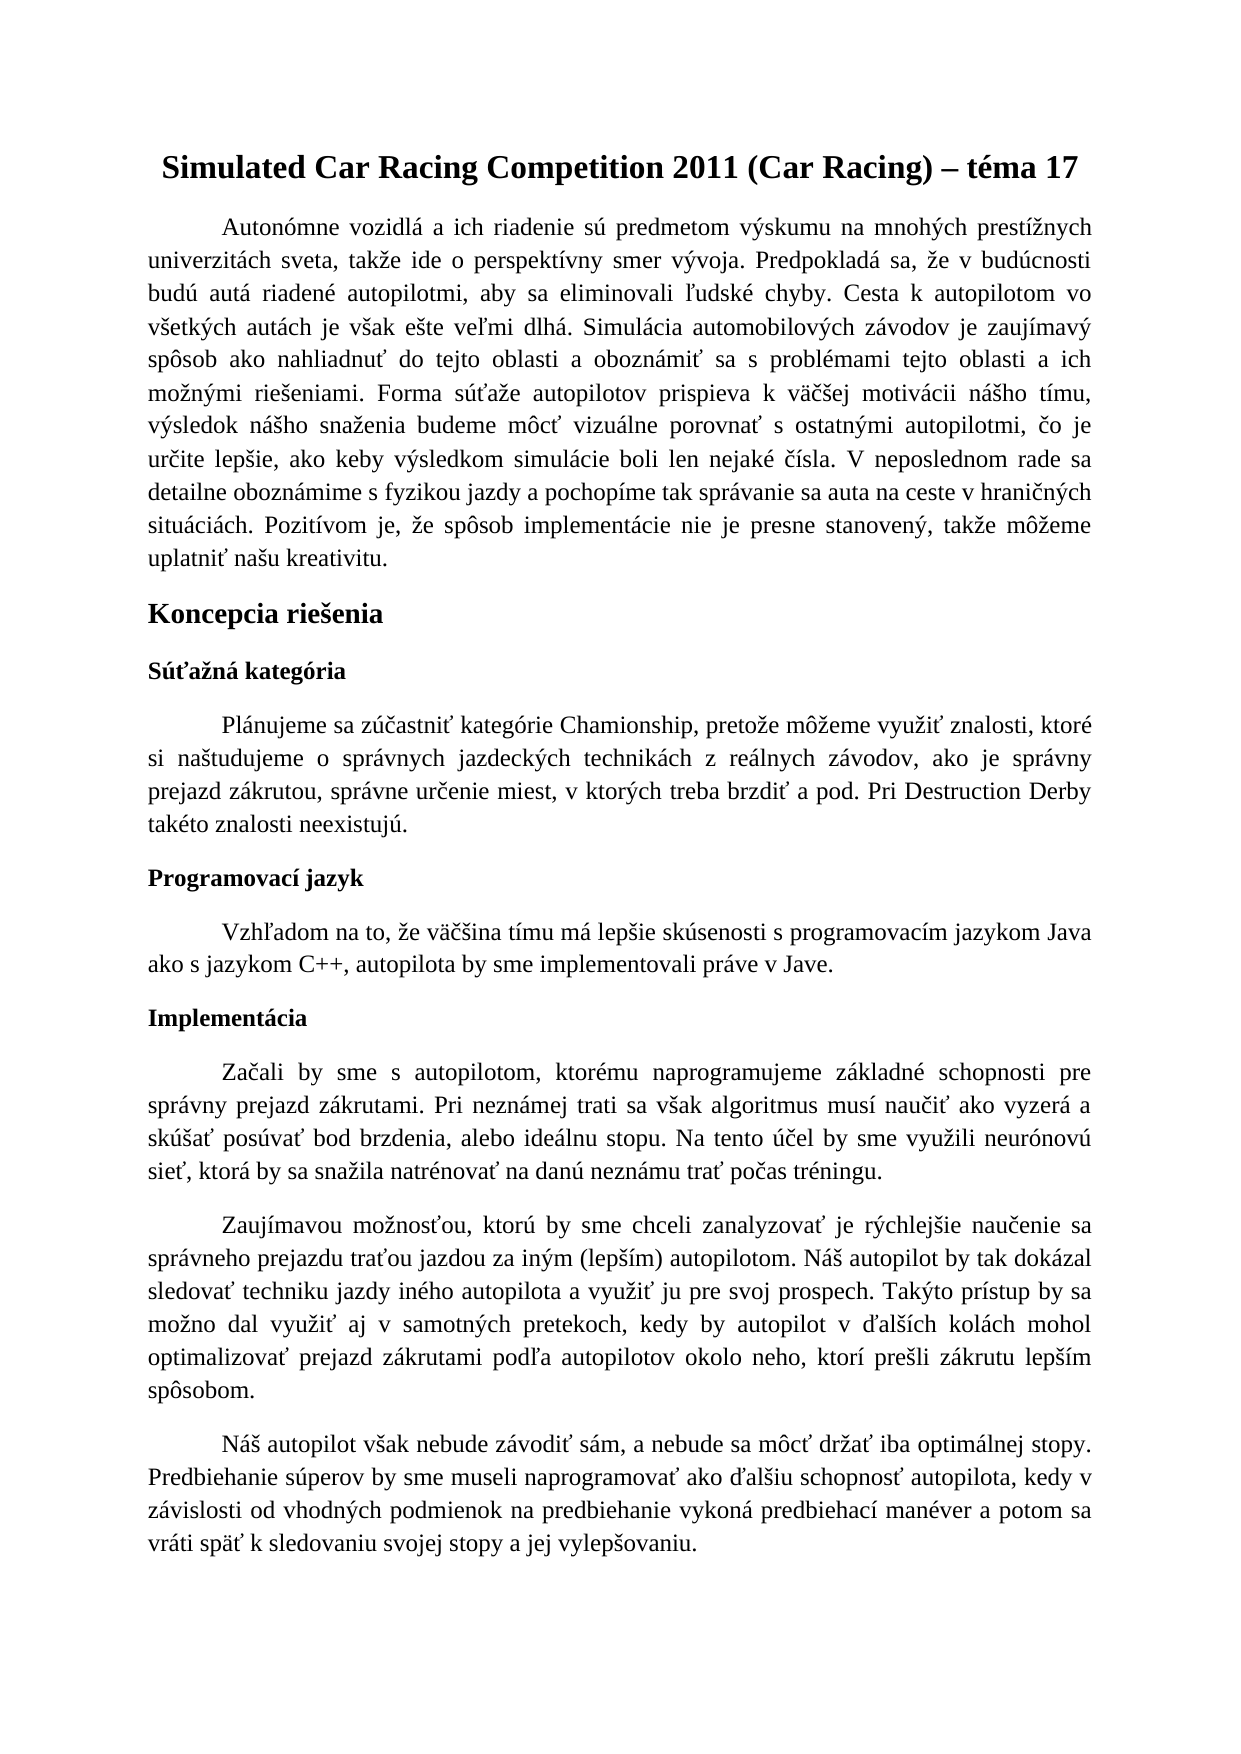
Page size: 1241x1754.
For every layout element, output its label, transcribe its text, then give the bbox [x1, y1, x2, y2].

text Plánujeme sa zúčastniť kategórie Chamionship, pretože môžeme využiť znalosti, ktoré si naštudujeme o správnych jazdeckých technikách z reálnych závodov, ako je správny prejazd zákrutou, správne určenie miest, v ktorých treba brzdiť a pod. Pri Destruction Derby takéto znalosti neexistujú. [148, 710, 1093, 838]
text Náš autopilot však nebude závodiť sám, a nebude sa môcť držať iba optimálnej stopy. Predbiehanie súperov by sme museli naprogramovať ako ďalšiu schopnosť autopilota, kedy v závislosti od vhodných podmienok na predbiehanie vykoná predbiehací manéver a potom sa vráti späť k sledovaniu svojej stopy a jej vylepšovaniu. [148, 1429, 1093, 1557]
text Súťažná kategória [148, 656, 1093, 685]
text Vzhľadom na to, že väčšina tímu má lepšie skúsenosti s programovacím jazykom Java ako s jazykom C++, autopilota by sme implementovali práve v Jave. [148, 917, 1093, 978]
text Simulated Car Racing Competition 2011 (Car Racing) – téma 17 [148, 148, 1093, 186]
text Programovací jazyk [148, 863, 1093, 891]
text Začali by sme s autopilotom, ktorému naprogramujeme základné schopnosti pre správny prejazd zákrutami. Pri neznámej trati sa však algoritmus musí naučiť ako vyzerá a skúšať posúvať bod brzdenia, alebo ideálnu stopu. Na tento účel by sme využili neurónovú sieť, ktorá by sa snažila natrénovať na danú neznámu trať počas tréningu. [148, 1057, 1093, 1185]
text Implementácia [148, 1003, 1093, 1032]
text Autonómne vozidlá a ich riadenie sú predmetom výskumu na mnohých prestížnych univerzitách sveta, takže ide o perspektívny smer vývoja. Predpokladá sa, že v budúcnosti budú autá riadené autopilotmi, aby sa eliminovali ľudské chyby. Cesta k autopilotom vo všetkých autách je však ešte veľmi dlhá. Simulácia automobilových závodov je zaujímavý spôsob ako nahliadnuť do tejto oblasti a oboznámiť sa s problémami tejto oblasti a ich možnými riešeniami. Forma súťaže autopilotov prispieva k väčšej motivácii nášho tímu, výsledok nášho snaženia budeme môcť vizuálne porovnať s ostatnými autopilotmi, čo je určite lepšie, ako keby výsledkom simulácie boli len nejaké čísla. V neposlednom rade sa detailne oboznámime s fyzikou jazdy a pochopíme tak správanie sa auta na ceste v hraničných situáciách. Pozitívom je, že spôsob implementácie nie je presne stanovený, takže môžeme uplatniť našu kreativitu. [148, 212, 1093, 571]
text Koncepcia riešenia [148, 597, 1093, 630]
text Zaujímavou možnosťou, ktorú by sme chceli zanalyzovať je rýchlejšie naučenie sa správneho prejazdu traťou jazdou za iným (lepším) autopilotom. Náš autopilot by tak dokázal sledovať techniku jazdy iného autopilota a využiť ju pre svoj prospech. Takýto prístup by sa možno dal využiť aj v samotných pretekoch, kedy by autopilot v ďalších kolách mohol optimalizovať prejazd zákrutami podľa autopilotov okolo neho, ktorí prešli zákrutu lepším spôsobom. [148, 1210, 1093, 1404]
